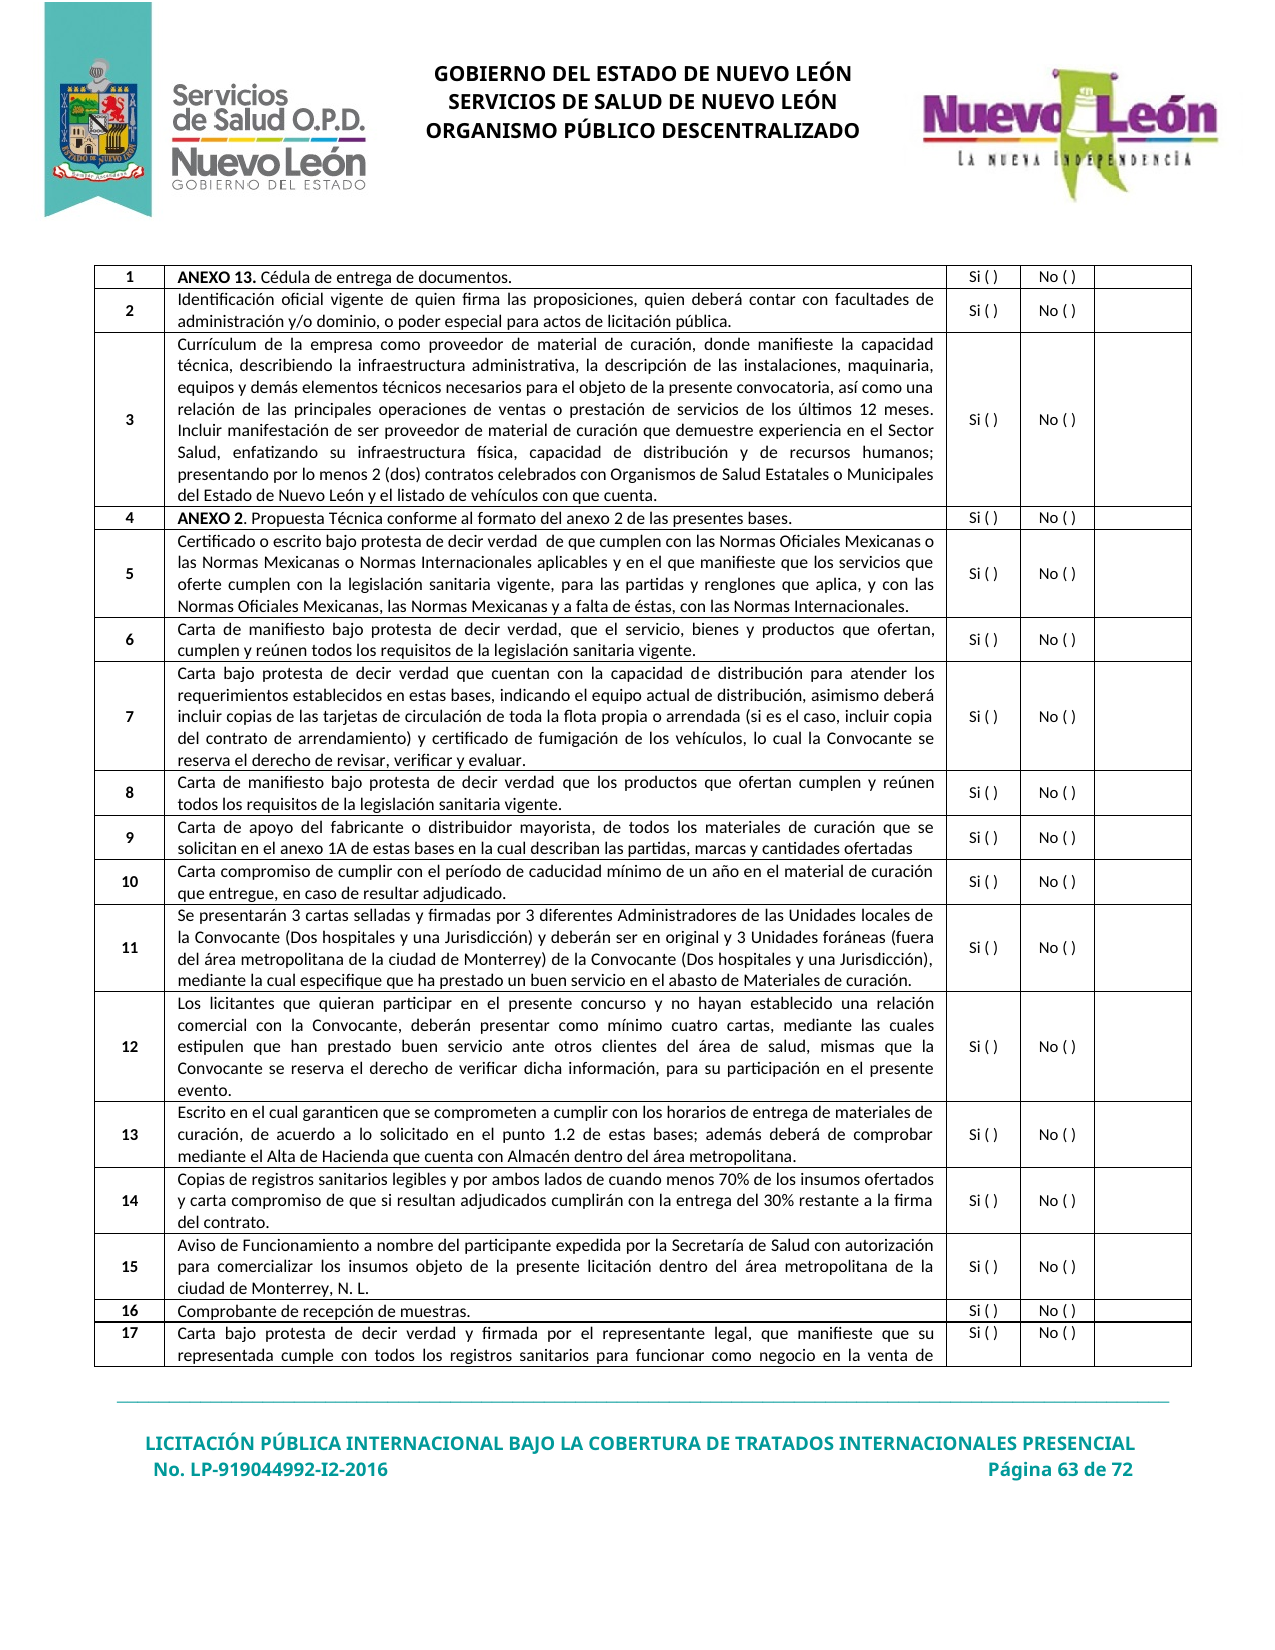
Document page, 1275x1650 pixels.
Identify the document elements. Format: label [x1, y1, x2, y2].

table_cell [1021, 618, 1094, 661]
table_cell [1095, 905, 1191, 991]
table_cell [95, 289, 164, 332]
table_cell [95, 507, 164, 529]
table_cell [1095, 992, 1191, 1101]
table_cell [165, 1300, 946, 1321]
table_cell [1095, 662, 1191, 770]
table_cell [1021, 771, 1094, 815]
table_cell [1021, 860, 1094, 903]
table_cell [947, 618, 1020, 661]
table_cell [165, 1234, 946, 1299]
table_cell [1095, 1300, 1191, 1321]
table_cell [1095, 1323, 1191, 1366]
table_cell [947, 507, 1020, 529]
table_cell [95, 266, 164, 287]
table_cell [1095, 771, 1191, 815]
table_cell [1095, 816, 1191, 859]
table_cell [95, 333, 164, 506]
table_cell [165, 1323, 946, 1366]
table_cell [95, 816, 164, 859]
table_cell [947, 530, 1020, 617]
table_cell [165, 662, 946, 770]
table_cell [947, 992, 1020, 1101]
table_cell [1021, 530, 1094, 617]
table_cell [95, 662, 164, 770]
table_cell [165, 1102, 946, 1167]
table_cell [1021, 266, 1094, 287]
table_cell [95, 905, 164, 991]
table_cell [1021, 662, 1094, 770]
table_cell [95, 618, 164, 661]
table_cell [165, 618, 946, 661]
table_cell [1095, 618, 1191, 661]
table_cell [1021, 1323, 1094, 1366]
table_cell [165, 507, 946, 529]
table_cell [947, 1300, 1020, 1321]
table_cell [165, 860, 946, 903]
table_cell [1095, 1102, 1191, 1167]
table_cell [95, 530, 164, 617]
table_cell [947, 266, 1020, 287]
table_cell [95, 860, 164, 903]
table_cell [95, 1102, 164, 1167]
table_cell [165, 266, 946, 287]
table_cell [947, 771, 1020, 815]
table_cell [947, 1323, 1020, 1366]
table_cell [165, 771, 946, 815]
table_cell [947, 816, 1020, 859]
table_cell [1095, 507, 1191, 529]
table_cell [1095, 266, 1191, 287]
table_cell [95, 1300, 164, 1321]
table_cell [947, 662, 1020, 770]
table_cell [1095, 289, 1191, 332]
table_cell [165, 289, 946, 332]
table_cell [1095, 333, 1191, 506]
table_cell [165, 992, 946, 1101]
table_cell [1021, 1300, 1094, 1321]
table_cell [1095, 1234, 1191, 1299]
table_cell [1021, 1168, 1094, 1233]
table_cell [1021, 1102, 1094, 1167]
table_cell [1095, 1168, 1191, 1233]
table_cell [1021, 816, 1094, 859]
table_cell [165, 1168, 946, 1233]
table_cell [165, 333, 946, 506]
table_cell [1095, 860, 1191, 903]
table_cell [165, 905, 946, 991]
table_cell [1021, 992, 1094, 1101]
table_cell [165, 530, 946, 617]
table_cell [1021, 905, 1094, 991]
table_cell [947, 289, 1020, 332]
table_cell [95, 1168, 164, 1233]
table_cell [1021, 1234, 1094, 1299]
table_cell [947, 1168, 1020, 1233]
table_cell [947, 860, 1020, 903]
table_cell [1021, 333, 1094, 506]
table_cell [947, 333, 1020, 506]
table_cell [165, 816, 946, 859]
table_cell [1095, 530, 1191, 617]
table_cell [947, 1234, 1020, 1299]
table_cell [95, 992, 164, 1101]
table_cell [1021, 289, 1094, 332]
picture [15, 2, 1249, 229]
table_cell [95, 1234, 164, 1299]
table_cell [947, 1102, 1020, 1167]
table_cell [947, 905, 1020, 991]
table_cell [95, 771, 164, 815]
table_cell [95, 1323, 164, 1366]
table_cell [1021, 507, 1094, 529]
